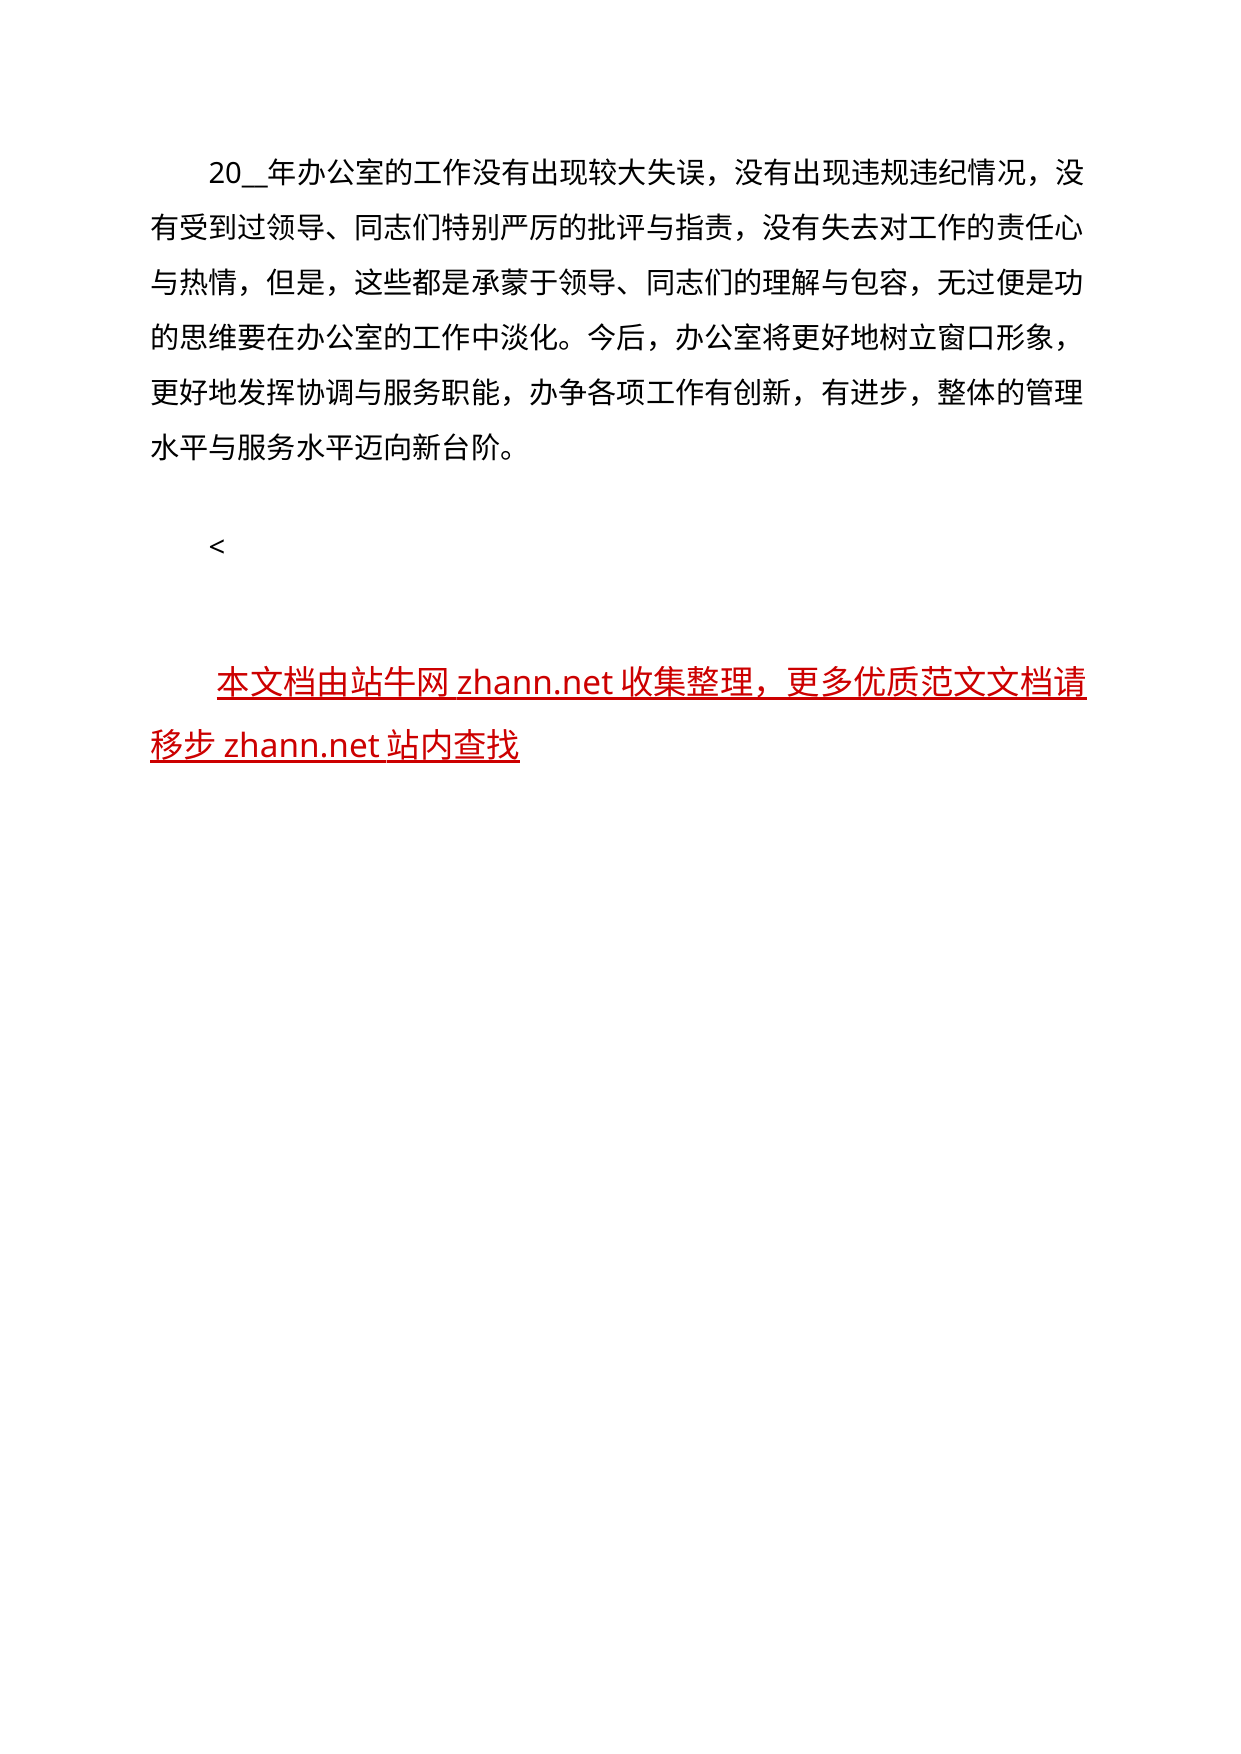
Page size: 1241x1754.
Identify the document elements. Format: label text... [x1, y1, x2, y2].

text 本文档由站牛网zhann.net收集整理，更多优质范文文档请移步zhann.net站内查找 [150, 656, 1090, 767]
text 20__年办公室的工作没有出现较大失误，没有出现违规违纪情况，没有受到过领导、同志们特别严厉的批评与指责，没有失去对工作的责任心与热情，但是，这些都是承蒙于领导、同志们的理解与包容，无过便是功的思维要在办公室的工作中淡化。今后，办公室将更好地树立窗口形象，更好地发挥协调与服务职能，办争各项工作有创新，有进步，整体的管理水平与服务水平迈向新台阶。 [150, 150, 1090, 467]
text < [150, 526, 1090, 566]
